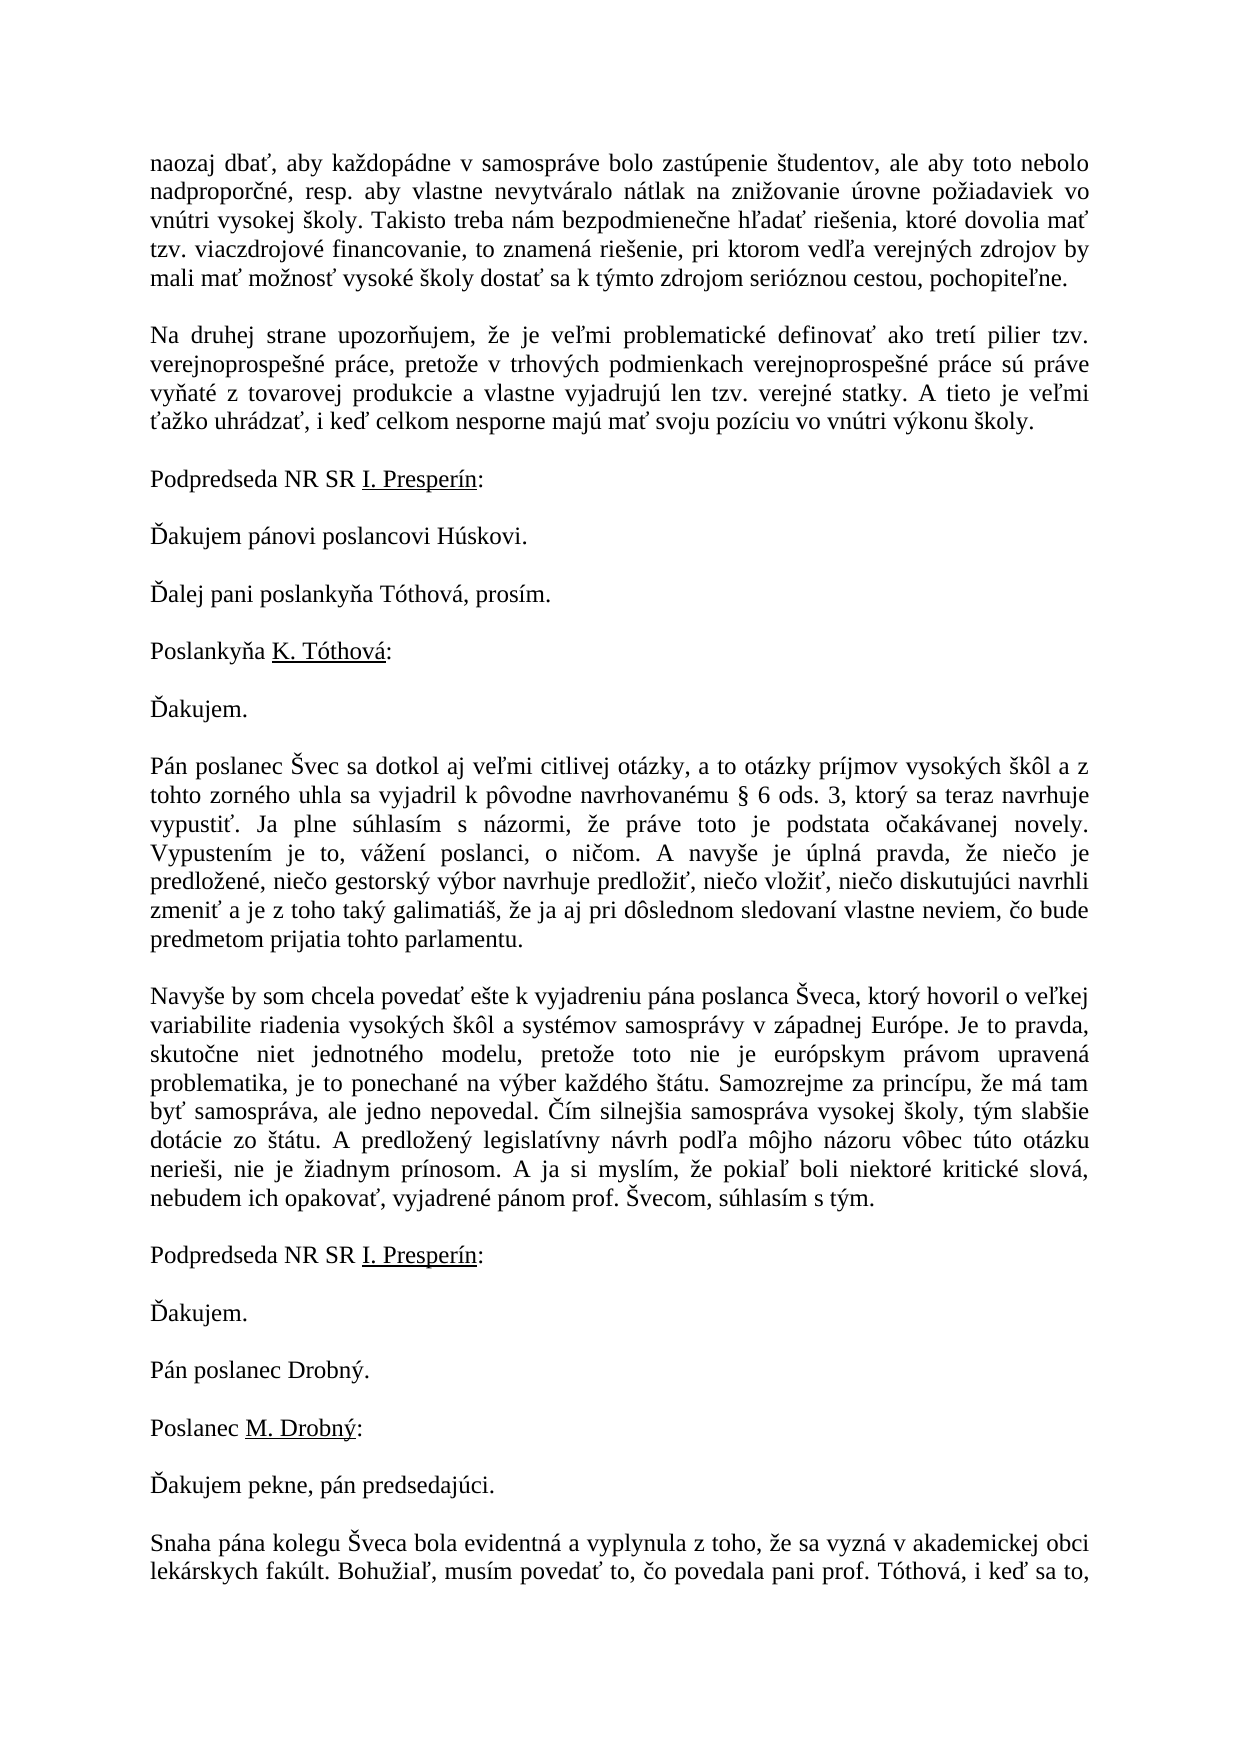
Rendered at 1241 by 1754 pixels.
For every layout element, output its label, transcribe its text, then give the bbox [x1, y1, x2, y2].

text Ďalej pani poslankyňa Tóthová, prosím. [150, 579, 1090, 608]
text Poslankyňa K. Tóthová: [150, 636, 1090, 665]
text Ďakujem pekne, pán predsedajúci. [150, 1470, 1090, 1499]
text Ďakujem. [150, 1298, 1090, 1326]
text Navyše by som chcela povedať ešte k vyjadreniu pána poslanca Šveca, ktorý hovoril o veľkej variabilite riadenia vysokých škôl a systémov samosprávy v západnej Európe. Je to pravda, skutočne niet jednotného modelu, pretože toto nie je európskym právom upravená problematika, je to ponechané na výber každého štátu. Samozrejme za princípu, že má tam byť samospráva, ale jedno nepovedal. Čím silnejšia samospráva vysokej školy, tým slabšie dotácie zo štátu. A predložený legislatívny návrh podľa môjho názoru vôbec túto otázku nerieši, nie je žiadnym prínosom. A ja si myslím, že pokiaľ boli niektoré kritické slová, nebudem ich opakovať, vyjadrené pánom prof. Švecom, súhlasím s tým. [150, 981, 1090, 1211]
text Na druhej strane upozorňujem, že je veľmi problematické definovať ako tretí pilier tzv. verejnoprospešné práce, pretože v trhových podmienkach verejnoprospešné práce sú práve vyňaté z tovarovej produkcie a vlastne vyjadrujú len tzv. verejné statky. A tieto je veľmi ťažko uhrádzať, i keď celkom nesporne majú mať svoju pozíciu vo vnútri výkonu školy. [150, 320, 1090, 435]
text Pán poslanec Drobný. [150, 1355, 1090, 1384]
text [150, 148, 1090, 291]
text Ďakujem pánovi poslancovi Húskovi. [150, 521, 1090, 550]
text Podpredseda NR SR I. Presperín: [150, 464, 1090, 493]
text Pán poslanec Švec sa dotkol aj veľmi citlivej otázky, a to otázky príjmov vysokých škôl a z tohto zorného uhla sa vyjadril k pôvodne navrhovanému § 6 ods. 3, ktorý sa teraz navrhuje vypustiť. Ja plne súhlasím s názormi, že práve toto je podstata očakávanej novely. Vypustením je to, vážení poslanci, o ničom. A navyše je úplná pravda, že niečo je predložené, niečo gestorský výbor navrhuje predložiť, niečo vložiť, niečo diskutujúci navrhli zmeniť a je z toho taký galimatiáš, že ja aj pri dôslednom sledovaní vlastne neviem, čo bude predmetom prijatia tohto parlamentu. [150, 751, 1090, 953]
text Poslanec M. Drobný: [150, 1413, 1090, 1441]
text Podpredseda NR SR I. Presperín: [150, 1240, 1090, 1269]
text Ďakujem. [150, 694, 1090, 723]
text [150, 1528, 1090, 1585]
